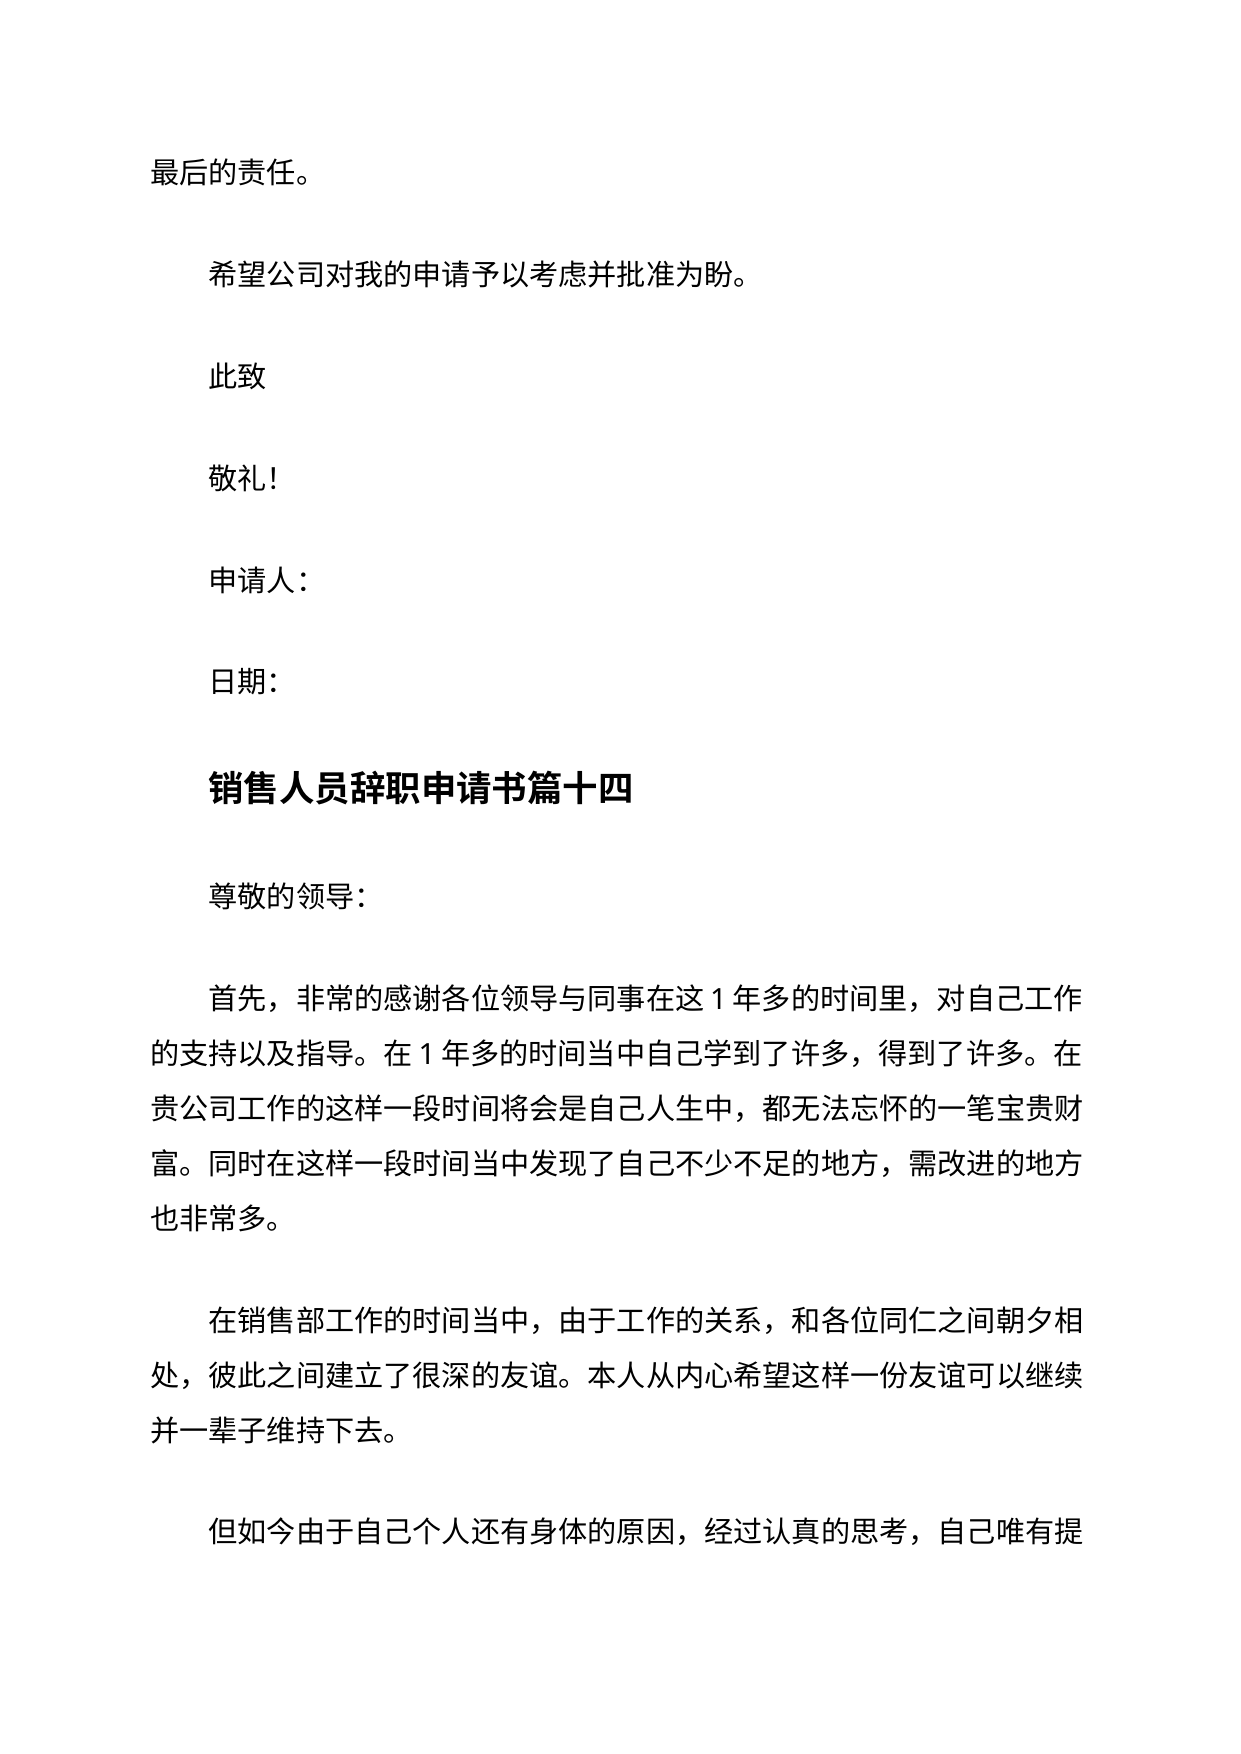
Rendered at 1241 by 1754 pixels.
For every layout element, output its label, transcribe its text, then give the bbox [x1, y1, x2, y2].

text 敬礼！ [150, 455, 1090, 498]
text 申请人： [150, 557, 1090, 599]
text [150, 1509, 1090, 1551]
text 尊敬的领导： [150, 874, 1090, 916]
text 希望公司对我的申请予以考虑并批准为盼。 [150, 252, 1090, 294]
text 日期： [150, 659, 1090, 701]
text 首先，非常的感谢各位领导与同事在这1年多的时间里，对自己工作的支持以及指导。在1年多的时间当中自己学到了许多，得到了许多。在贵公司工作的这样一段时间将会是自己人生中，都无法忘怀的一笔宝贵财富。同时在这样一段时间当中发现了自己不少不足的地方，需改进的地方也非常多。 [150, 976, 1090, 1238]
text 在销售部工作的时间当中，由于工作的关系，和各位同仁之间朝夕相处，彼此之间建立了很深的友谊。本人从内心希望这样一份友谊可以继续并一辈子维持下去。 [150, 1297, 1090, 1449]
text 此致 [150, 353, 1090, 396]
text 销售人员辞职申请书篇十四 [150, 761, 1090, 812]
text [150, 150, 1090, 192]
